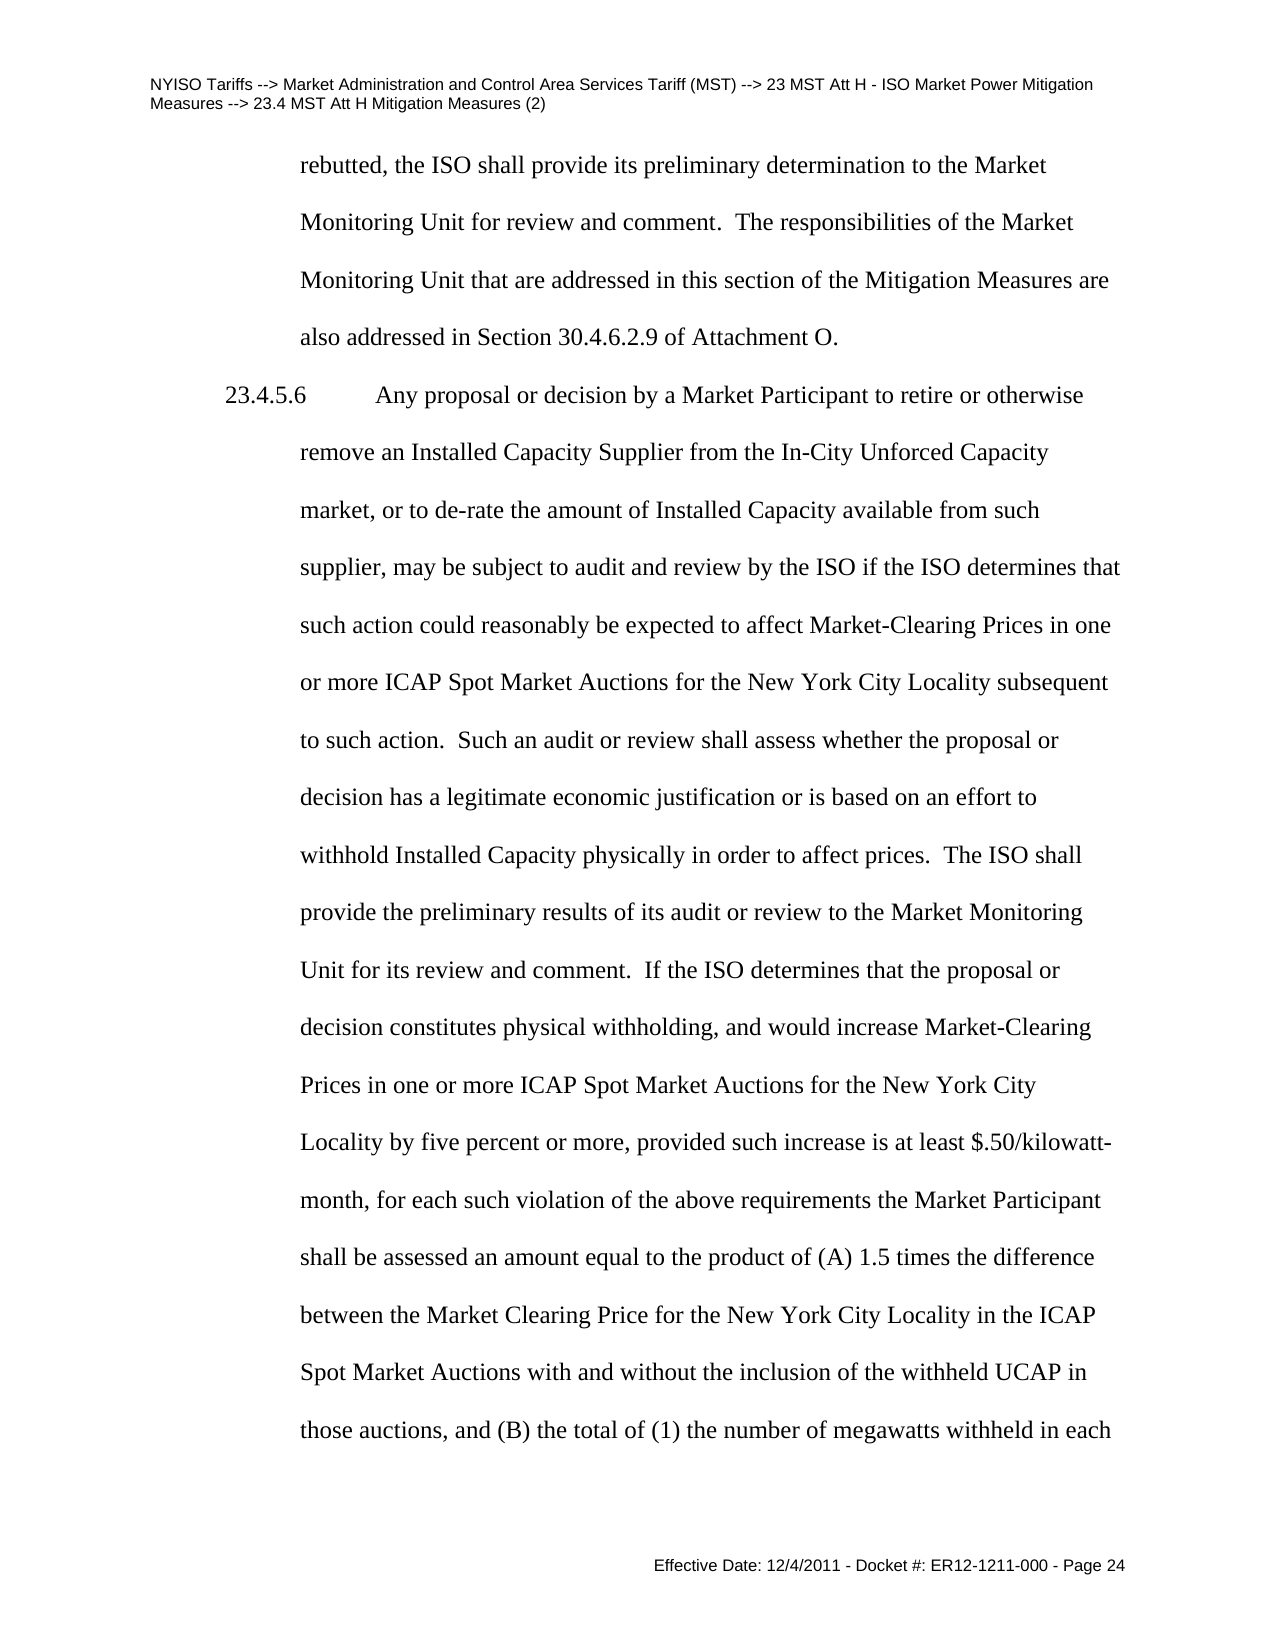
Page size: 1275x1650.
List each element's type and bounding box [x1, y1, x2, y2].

text [225, 150, 1125, 351]
text [225, 380, 1125, 1444]
